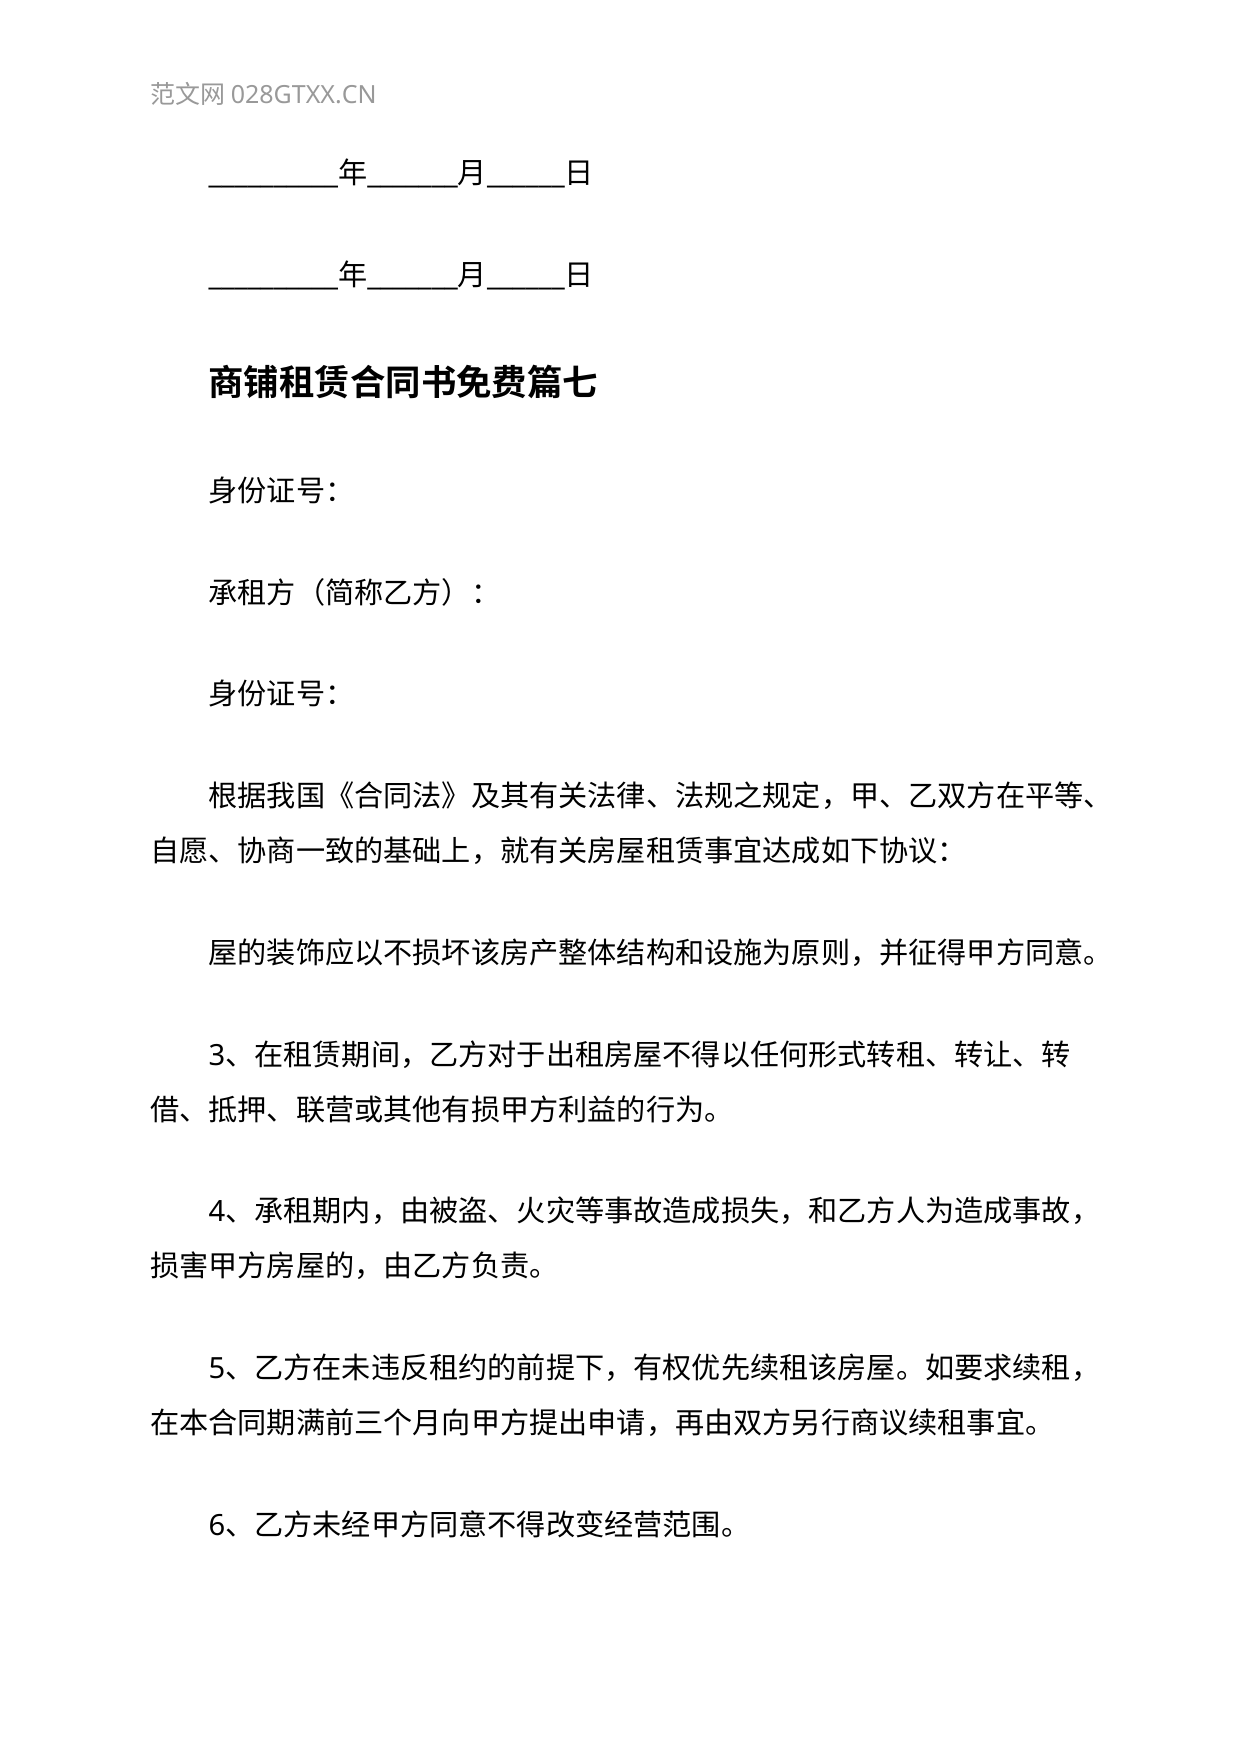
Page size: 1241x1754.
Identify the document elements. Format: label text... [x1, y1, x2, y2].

text 身份证号： [150, 467, 1090, 510]
text 5、乙方在未违反租约的前提下，有权优先续租该房屋。如要求续租，在本合同期满前三个月向甲方提出申请，再由双方另行商议续租事宜。 [150, 1345, 1090, 1442]
text 屋的装饰应以不损坏该房产整体结构和设施为原则，并征得甲方同意。 [150, 929, 1090, 972]
text 商铺租赁合同书免费篇七 [150, 354, 1090, 405]
text __________年_______月______日 [150, 252, 1090, 294]
text 6、乙方未经甲方同意不得改变经营范围。 [150, 1501, 1090, 1544]
text 3、在租赁期间，乙方对于出租房屋不得以任何形式转租、转让、转借、抵押、联营或其他有损甲方利益的行为。 [150, 1031, 1090, 1128]
text 4、承租期内，由被盗、火灾等事故造成损失，和乙方人为造成事故，损害甲方房屋的，由乙方负责。 [150, 1188, 1090, 1285]
text 根据我国《合同法》及其有关法律、法规之规定，甲、乙双方在平等、自愿、协商一致的基础上，就有关房屋租赁事宜达成如下协议： [150, 773, 1090, 870]
text 身份证号： [150, 671, 1090, 713]
text 承租方（简称乙方）： [150, 569, 1090, 611]
text __________年_______月______日 [150, 150, 1090, 192]
